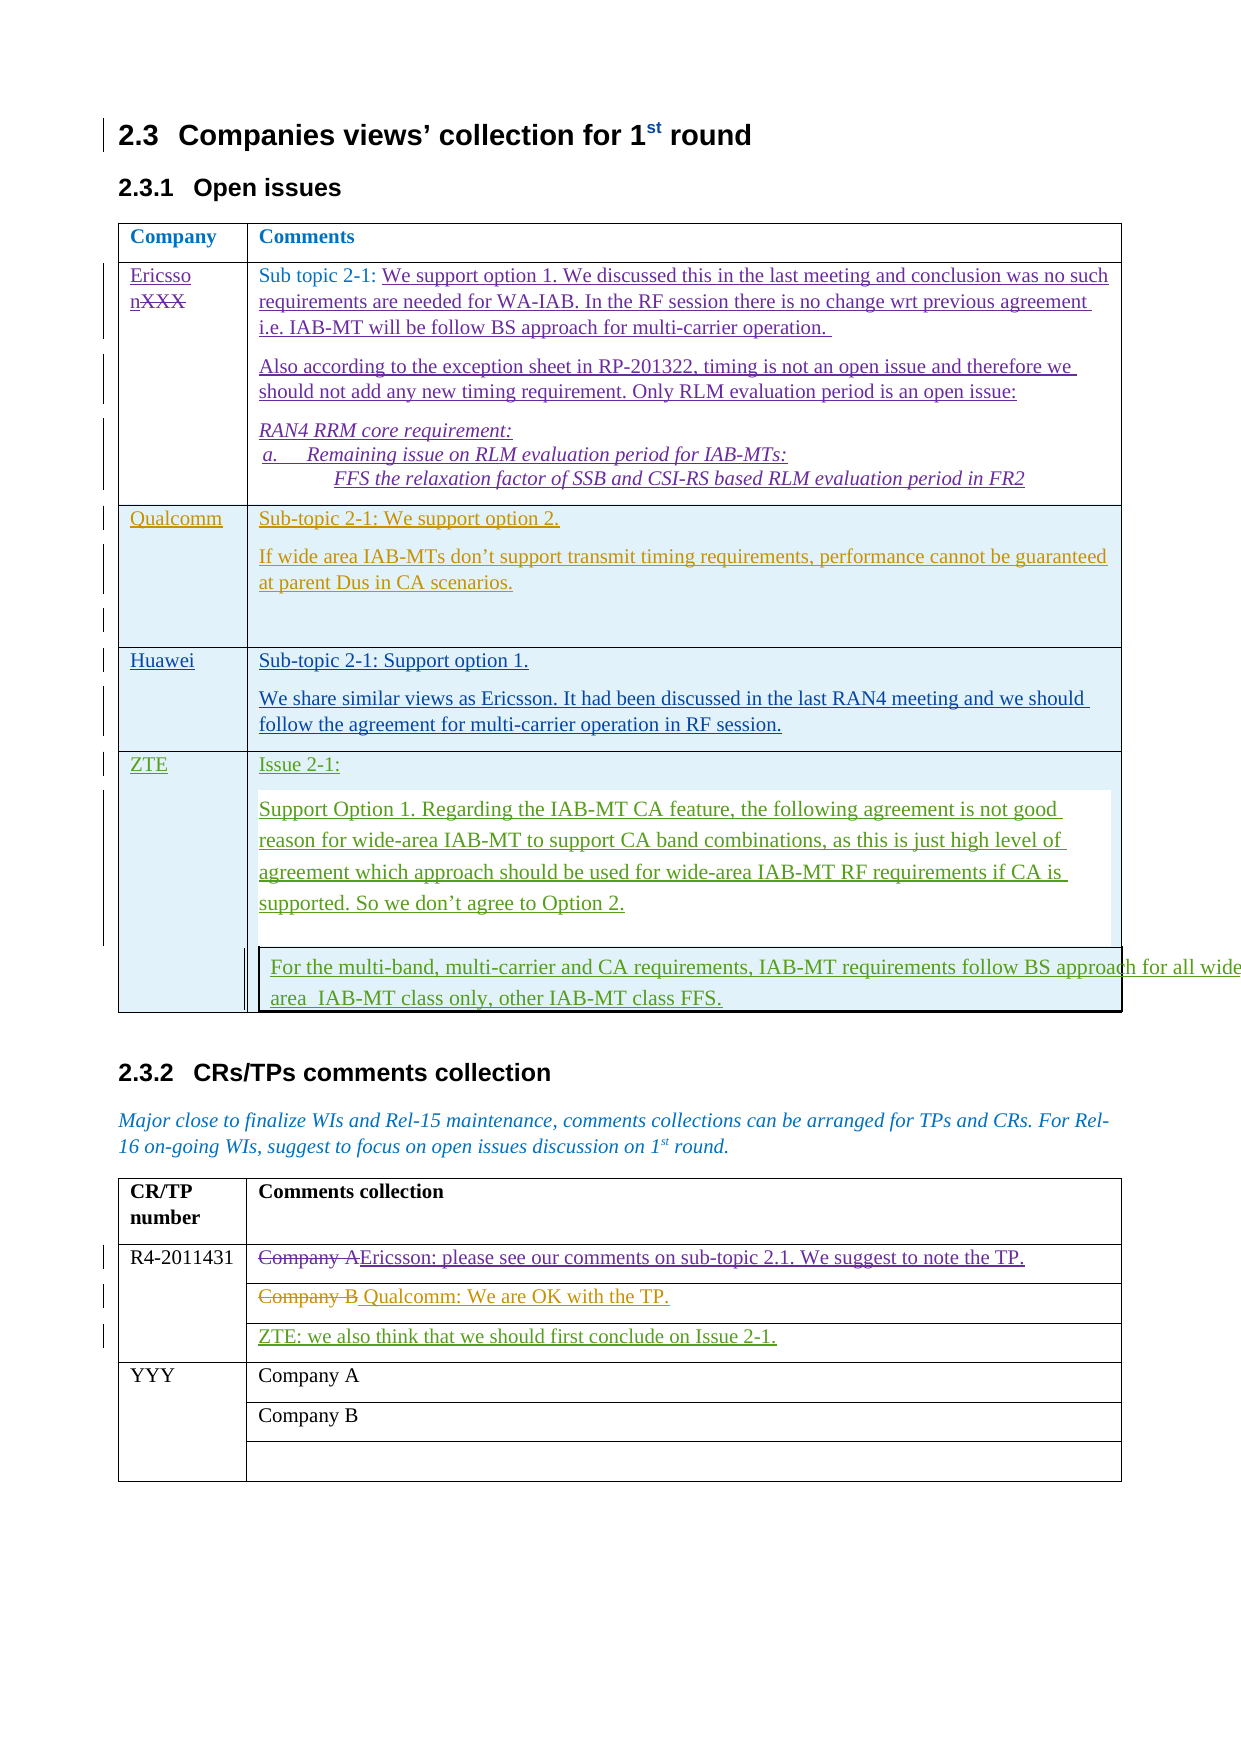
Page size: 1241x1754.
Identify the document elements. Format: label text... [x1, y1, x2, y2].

subtitle Open issues [118, 173, 1122, 202]
table_header Comments [248, 224, 1121, 262]
table_cell [247, 1284, 1121, 1323]
text Major close to finalize WIs and Rel-15 maintenance, comments collections can be arranged for TPs and CRs. For Rel-16 on-going WIs, suggest to focus on open issues discussion on 1st round. [118, 1108, 1122, 1158]
subtitle Companies views’ collection for 1st round [118, 118, 1122, 152]
table_header Company [119, 224, 247, 262]
table_header Comments collection [247, 1179, 1121, 1244]
table_cell YYY [119, 1363, 246, 1481]
table_cell [247, 1245, 1121, 1283]
table_header CR/TP number [119, 1179, 246, 1244]
table_cell Company A [247, 1363, 1121, 1402]
table_cell [119, 263, 247, 504]
table_cell R4-2011431 [119, 1245, 246, 1362]
table_cell Sub topic 2-1: [248, 263, 1121, 504]
table_cell Company B [247, 1403, 1121, 1441]
table_cell [247, 1442, 1121, 1481]
table_cell [247, 1324, 1121, 1362]
subtitle CRs/TPs comments collection [118, 1058, 1122, 1087]
